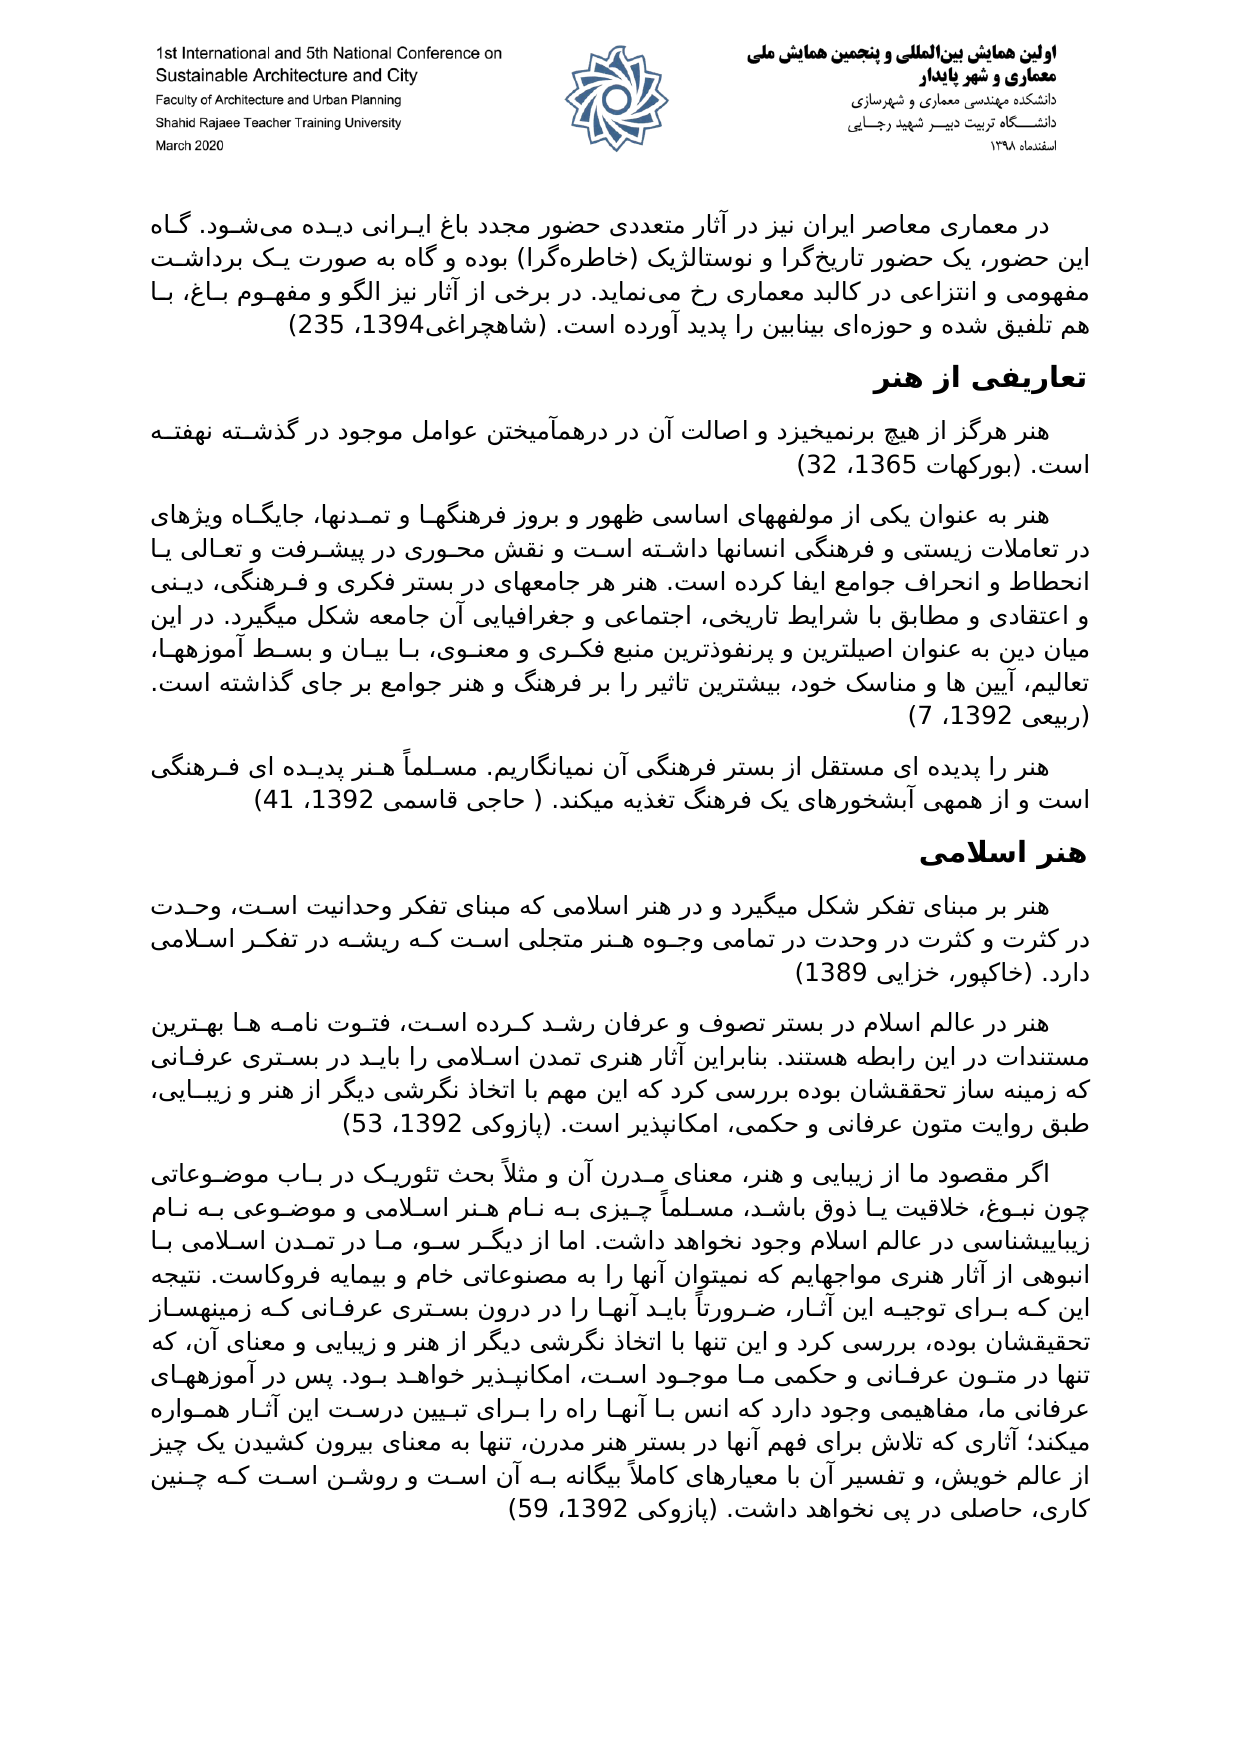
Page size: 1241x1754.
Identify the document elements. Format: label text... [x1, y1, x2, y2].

text در معماری معاصر ایران نیز در آثار متعددی حضور مجدد باغ ایرانی دیده می‌شود. گاه این حضور، یک حضور تاریخ‌گرا و نوستالژیک (خاطره‌گرا) بوده و گاه به صورت یک برداشت مفهومی و انتزاعی در کالبد معماری رخ می‌نماید. در برخی از آثار نیز الگو و مفهوم باغ، با هم تلفیق شده و حوزه‌ای بینابین را پدید آورده است. (شاهچراغی1394، 235) [150, 210, 1090, 340]
text هنر بر مبنای تفکر شکل می‎گیرد و در هنر اسلامی که مبنای تفکر وحدانیت است، وحدت در کثرت و کثرت در وحدت در تمامی وجوه هنر متجلی است که ریشه در تفکر اسلامی دارد. (خاکپور، خزایی 1389) [150, 891, 1090, 987]
text تعاریفی از هنر [150, 361, 1090, 395]
text هنر اسلامی [150, 835, 1090, 869]
text اگر مقصود ما از زیبایی و هنر، معنای مدرن آن و مثلاً بحث تئوریک در باب موضوعاتی چون نبوغ، خلاقیت یا ذوق باشد، مسلماً چیزی به نام هنر اسلامی و موضوعی به نام زیبایی‎شناسی در عالم اسلام وجود نخواهد داشت. اما از دیگر سو، ما در تمدن اسلامی با انبوهی از آثار هنری مواجه‎ایم که نمی‎توان آنها را به مصنوعاتی خام و بی‎مایه فروکاست. نتیجه این که برای توجیه این آثار، ضرورتاً باید آنها را در درون بستری عرفانی که زمینه‎ساز تحقیق‎شان بوده، بررسی کرد و این تنها با اتخاذ نگرشی دیگر از هنر و زیبایی و معنای آن، که تنها در متون عرفانی و حکمی ما موجود است، امکان‎پذیر خواهد بود. پس در آموزه‎های عرفانی ما، مفاهیمی وجود دارد که انس با آنها راه را برای تبیین درست این آثار همواره می‎کند؛ آثاری که تلاش برای فهم آنها در بستر هنر مدرن، تنها به معنای بیرون کشیدن یک چیز از عالم خویش، و تفسیر آن با معیارهای کاملاً بیگانه به آن است و روشن است که چنین کاری، حاصلی در پی نخواهد داشت. (پازوکی 1392، 59) [150, 1159, 1090, 1524]
picture [131, 15, 1088, 169]
text هنر به عنوان یکی از مولفه‎های اساسی ظهور و بروز فرهنگ‎ها و تمدن‎ها، جایگاه ویژه‎ای در تعاملات زیستی و فرهنگی انسانها داشته است و نقش محوری در پیشرفت و تعالی یا انحطاط و انحراف جوامع ایفا کرده است. هنر هر جامعه‎ای در بستر فکری و فرهنگی، دینی و اعتقادی و مطابق با شرایط تاریخی، اجتماعی و جغرافیایی آن جامعه شکل میگیرد. در این میان دین به عنوان اصیل‎ترین و پرنفوذترین منبع فکری و معنوی، با بیان و بسط آموزه‎ها، تعالیم، آیین ها و مناسک خود، بیشترین تاثیر را بر فرهنگ و هنر جوامع بر جای گذاشته است. (ربیعی 1392، 7) [150, 500, 1090, 731]
text هنر را پدیده ای مستقل از بستر فرهنگی آن نمی‎انگاریم. مسلماً هنر پدیده ای فرهنگی است و از همه‎ی آبشخورهای یک فرهنگ تغذیه می‎کند. ( حاجی قاسمی 1392، 41) [150, 752, 1090, 814]
text هنر هرگز از هیچ برنمی‎خیزد و اصالت آن در درهم‎آمیختن عوامل موجود در گذشته نهفته است. (بورکهات 1365، 32) [150, 416, 1090, 479]
text هنر در عالم اسلام در بستر تصوف و عرفان رشد کرده است، فتوت نامه ها بهترین مستندات در این رابطه هستند. بنابراین آثار هنری تمدن اسلامی را باید در بستری عرفانی که زمینه ساز تحقق‎شان بوده بررسی کرد که این مهم با اتخاذ نگرشی دیگر از هنر و زیبایی، طبق روایت متون عرفانی و حکمی، امکان‎پذیر است. (پازوکی 1392، 53) [150, 1008, 1090, 1138]
